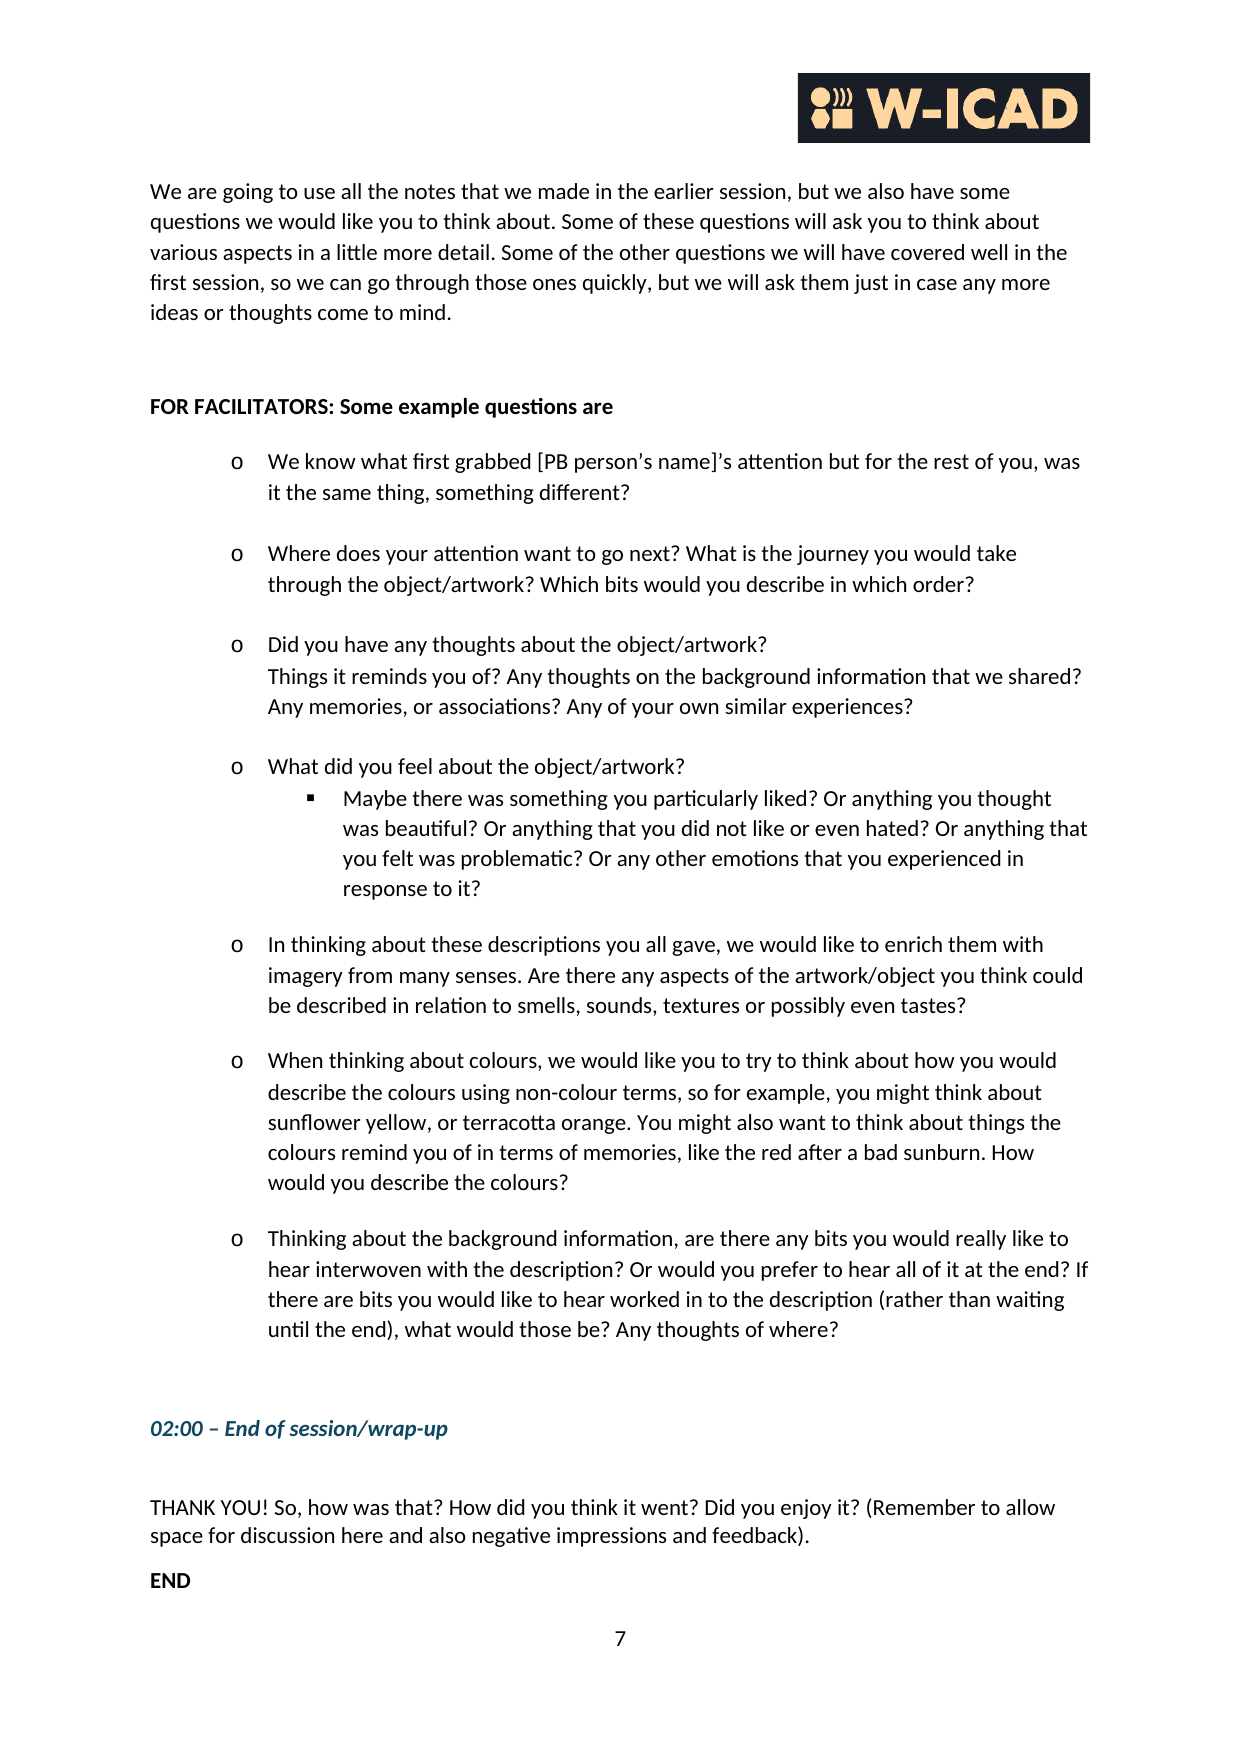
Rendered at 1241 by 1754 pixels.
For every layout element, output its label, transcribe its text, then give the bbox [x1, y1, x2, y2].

list When thinking about colours, we would like you to try to think about how you would describe the colours using non-colour terms, so for example, you might think about sunflower yellow, or terracotta orange. You might also want to think about things the colours remind you of in terms of memories, like the red after a bad sunburn. How would you describe the colours? [230, 1047, 1090, 1197]
list We know what first grabbed [PB person’s name]’s attention but for the rest of you, was it the same thing, something different? [230, 447, 1090, 537]
list Where does your attention want to go next? What is the journey you would take through the object/artwork? Which bits would you describe in which order? [230, 539, 1090, 628]
list Maybe there was something you particularly liked? Or anything you thought was beautiful? Or anything that you did not like or even hated? Or anything that you felt was problematic? Or any other emotions that you experienced in response to it? [305, 784, 1090, 903]
list Thinking about the background information, are there any bits you would really like to hear interwoven with the description? Or would you prefer to hear all of it at the end? If there are bits you would like to hear worked in to the description (rather than waiting until the end), what would those be? Any thoughts of where? [230, 1224, 1090, 1404]
list In thinking about these descriptions you all gave, we would like to enrich them with imagery from many senses. Are there any aspects of the artwork/object you think could be described in relation to smells, sounds, textures or possibly even tastes? [230, 930, 1090, 1019]
text END [150, 1566, 1090, 1594]
list Did you have any thoughts about the object/artwork? Things it reminds you of? Any thoughts on the background information that we shared? Any memories, or associations? Any of your own similar experiences? [230, 631, 1090, 750]
subtitle 02:00 – End of session/wrap-up [150, 1414, 1090, 1442]
text FOR FACILITATORS: Some example questions are [150, 392, 1090, 420]
text THANK YOU! So, how was that? How did you think it went? Did you enjoy it? (Remember to allow space for discussion here and also negative impressions and feedback). [150, 1493, 1090, 1549]
list What did you feel about the object/artwork? [230, 752, 1090, 782]
picture [797, 73, 1091, 143]
text We are going to use all the notes that we made in the earlier session, but we also have some questions we would like you to think about. Some of these questions will ask you to think about various aspects in a little more detail. Some of the other questions we will have covered well in the first session, so we can go through those ones quickly, but we will ask them just in case any more ideas or thoughts come to mind. [150, 177, 1090, 326]
